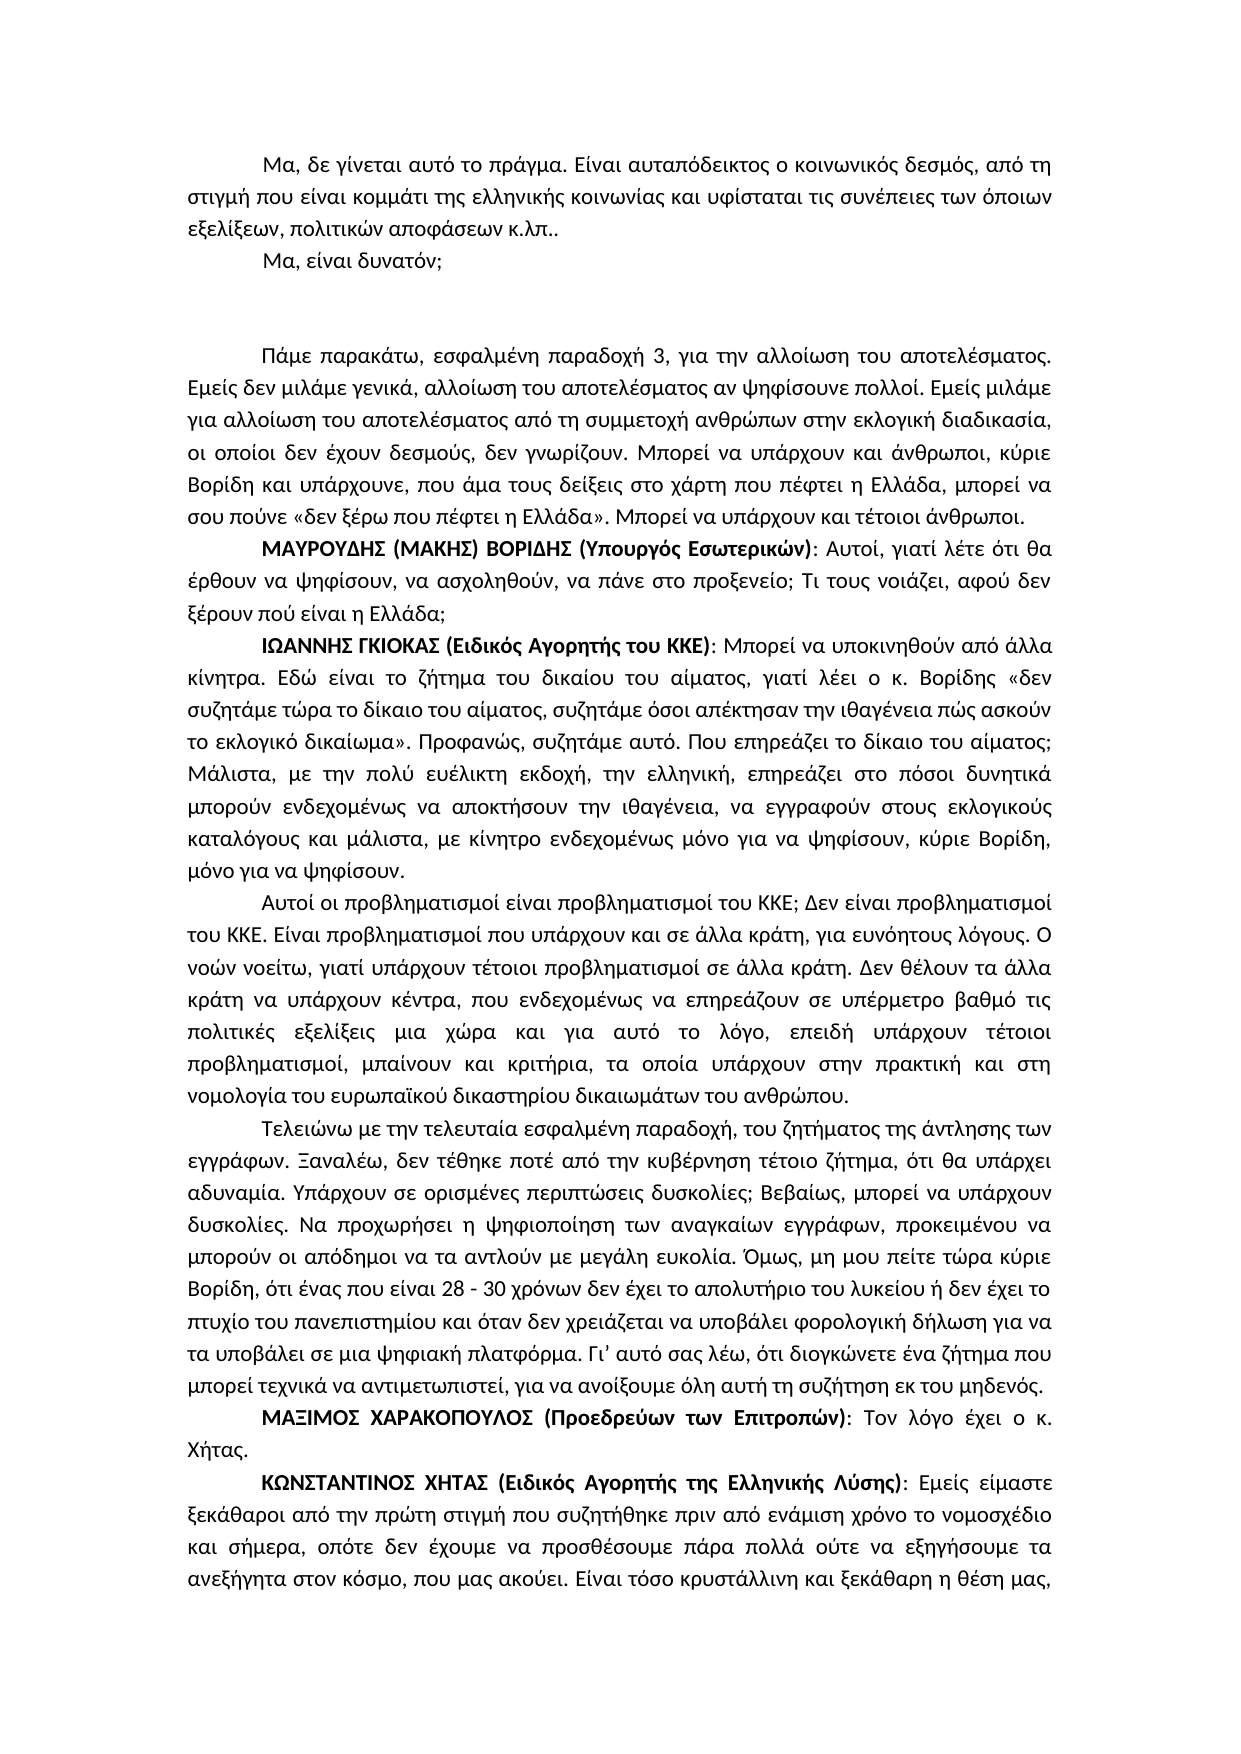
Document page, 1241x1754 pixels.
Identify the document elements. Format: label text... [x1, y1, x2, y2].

text ΜΑΞΙΜΟΣ ΧΑΡΑΚΟΠΟΥΛΟΣ (Προεδρεύων των Επιτροπών): Τον λόγο έχει ο κ. Χήτας. [187, 1403, 1053, 1463]
text ΙΩΑΝΝΗΣ ΓΚΙΟΚΑΣ (Ειδικός Αγορητής του ΚΚΕ): Μπορεί να υποκινηθούν από άλλα κίνητρα. Εδώ είναι το ζήτημα του δικαίου του αίματος, γιατί λέει ο κ. Βορίδης «δεν συζητάμε τώρα το δίκαιο του αίματος, συζητάμε όσοι απέκτησαν την ιθαγένεια πώς ασκούν το εκλογικό δικαίωμα». Προφανώς, συζητάμε αυτό. Που επηρεάζει το δίκαιο του αίματος; Μάλιστα, με την πολύ ευέλικτη εκδοχή, την ελληνική, επηρεάζει στο πόσοι δυνητικά μπορούν ενδεχομένως να αποκτήσουν την ιθαγένεια, να εγγραφούν στους εκλογικούς καταλόγους και μάλιστα, με κίνητρο ενδεχομένως μόνο για να ψηφίσουν, κύριε Βορίδη, μόνο για να ψηφίσουν. [187, 631, 1053, 884]
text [187, 1468, 1053, 1592]
text Αυτοί οι προβληματισμοί είναι προβληματισμοί του ΚΚΕ; Δεν είναι προβληματισμοί του ΚΚΕ. Είναι προβληματισμοί που υπάρχουν και σε άλλα κράτη, για ευνόητους λόγους. Ο νοών νοείτω, γιατί υπάρχουν τέτοιοι προβληματισμοί σε άλλα κράτη. Δεν θέλουν τα άλλα κράτη να υπάρχουν κέντρα, που ενδεχομένως να επηρεάζουν σε υπέρμετρο βαθμό τις πολιτικές εξελίξεις μια χώρα και για αυτό το λόγο, επειδή υπάρχουν τέτοιοι προβληματισμοί, μπαίνουν και κριτήρια, τα οποία υπάρχουν στην πρακτική και στη νομολογία του ευρωπαϊκού δικαστηρίου δικαιωμάτων του ανθρώπου. [187, 888, 1053, 1109]
text Μα, είναι δυνατόν; [187, 247, 1053, 274]
text Μα, δε γίνεται αυτό το πράγμα. Είναι αυταπόδεικτος ο κοινωνικός δεσμός, από τη στιγμή που είναι κομμάτι της ελληνικής κοινωνίας και υφίσταται τις συνέπειες των όποιων εξελίξεων, πολιτικών αποφάσεων κ.λπ.. [187, 150, 1053, 242]
text ΜΑΥΡΟΥΔΗΣ (ΜΑΚΗΣ) ΒΟΡΙΔΗΣ (Υπουργός Εσωτερικών): Αυτοί, γιατί λέτε ότι θα έρθουν να ψηφίσουν, να ασχοληθούν, να πάνε στο προξενείο; Τι τους νοιάζει, αφού δεν ξέρουν πού είναι η Ελλάδα; [187, 534, 1053, 627]
text Πάμε παρακάτω, εσφαλμένη παραδοχή 3, για την αλλοίωση του αποτελέσματος. Εμείς δεν μιλάμε γενικά, αλλοίωση του αποτελέσματος αν ψηφίσουνε πολλοί. Εμείς μιλάμε για αλλοίωση του αποτελέσματος από τη συμμετοχή ανθρώπων στην εκλογική διαδικασία, οι οποίοι δεν έχουν δεσμούς, δεν γνωρίζουν. Μπορεί να υπάρχουν και άνθρωποι, κύριε Βορίδη και υπάρχουνε, που άμα τους δείξεις στο χάρτη που πέφτει η Ελλάδα, μπορεί να σου πούνε «δεν ξέρω που πέφτει η Ελλάδα». Μπορεί να υπάρχουν και τέτοιοι άνθρωποι. [187, 341, 1053, 530]
text Τελειώνω με την τελευταία εσφαλμένη παραδοχή, του ζητήματος της άντλησης των εγγράφων. Ξαναλέω, δεν τέθηκε ποτέ από την κυβέρνηση τέτοιο ζήτημα, ότι θα υπάρχει αδυναμία. Υπάρχουν σε ορισμένες περιπτώσεις δυσκολίες; Βεβαίως, μπορεί να υπάρχουν δυσκολίες. Να προχωρήσει η ψηφιοποίηση των αναγκαίων εγγράφων, προκειμένου να μπορούν οι απόδημοι να τα αντλούν με μεγάλη ευκολία. Όμως, μη μου πείτε τώρα κύριε Βορίδη, ότι ένας που είναι 28 - 30 χρόνων δεν έχει το απολυτήριο του λυκείου ή δεν έχει το πτυχίο του πανεπιστημίου και όταν δεν χρειάζεται να υποβάλει φορολογική δήλωση για να τα υποβάλει σε μια ψηφιακή πλατφόρμα. Γι’ αυτό σας λέω, ότι διογκώνετε ένα ζήτημα που μπορεί τεχνικά να αντιμετωπιστεί, για να ανοίξουμε όλη αυτή τη συζήτηση εκ του μηδενός. [187, 1114, 1053, 1399]
